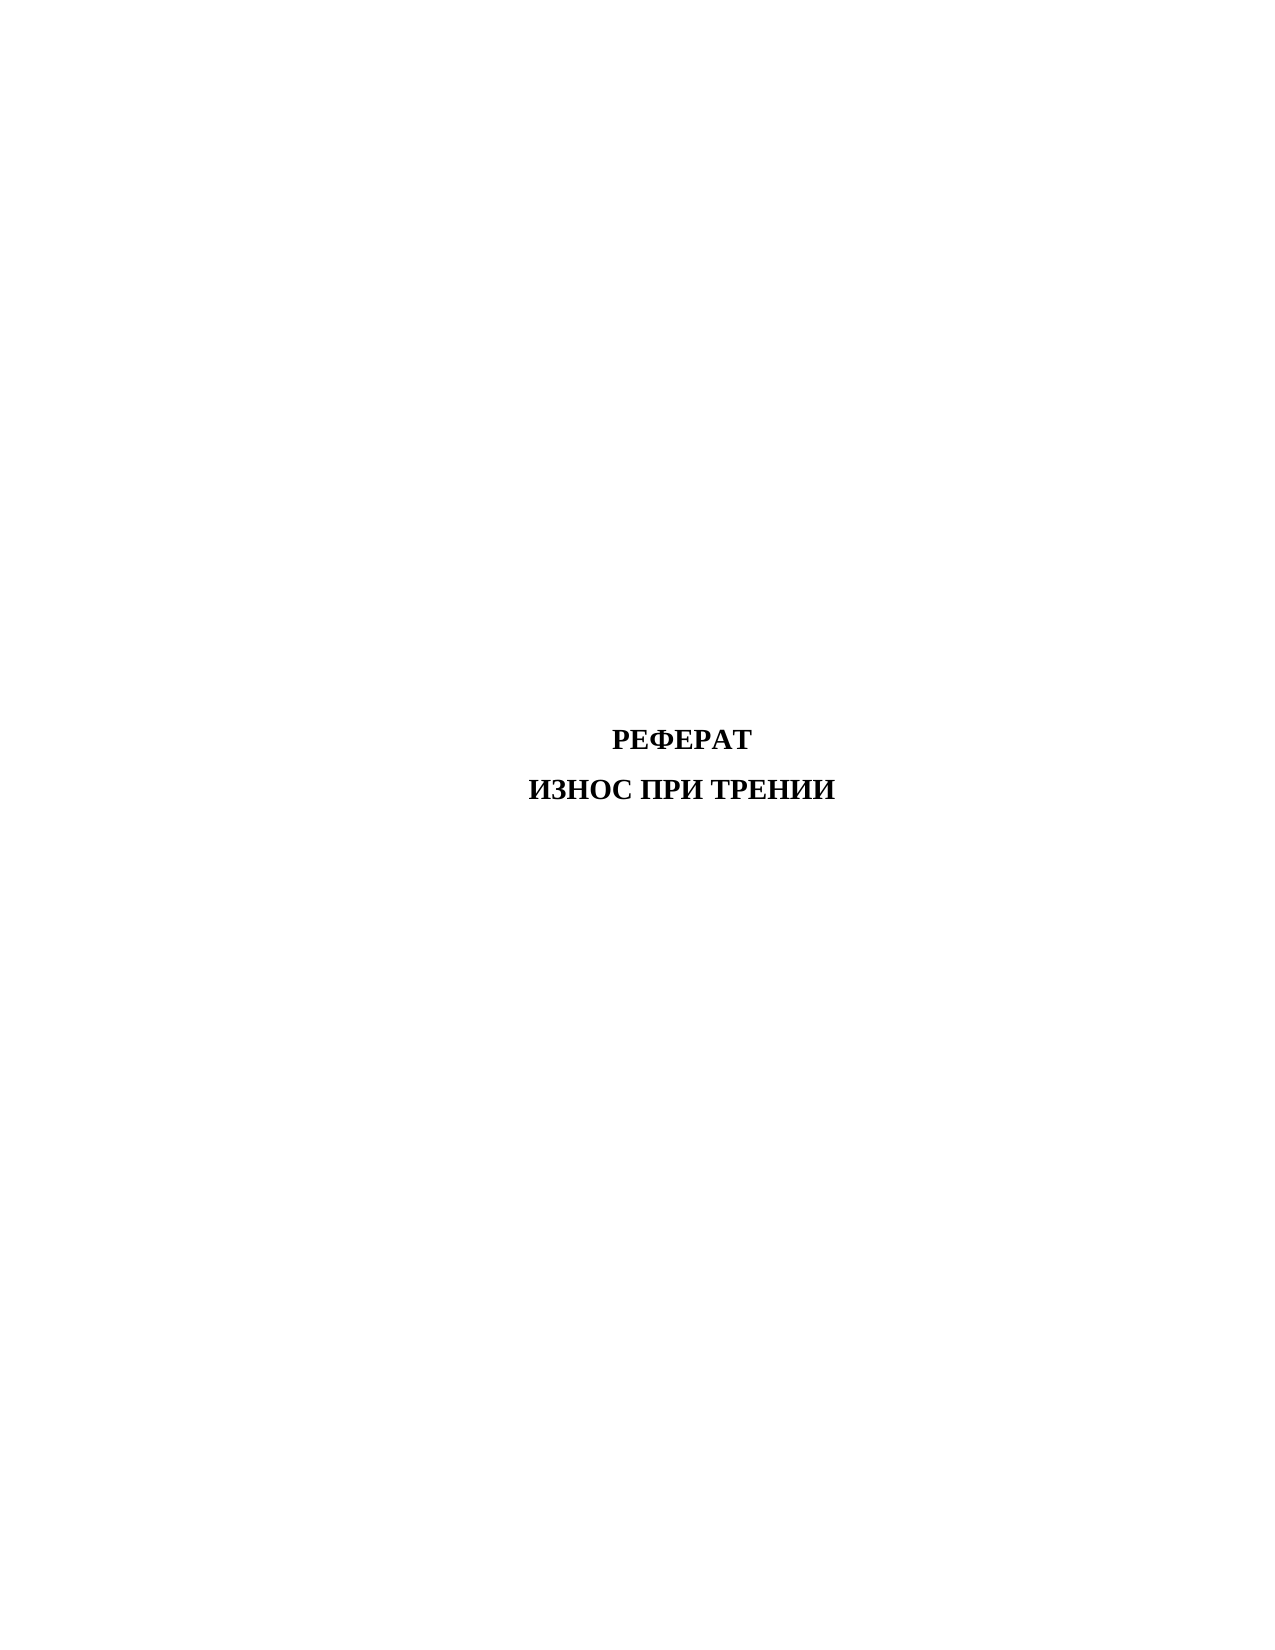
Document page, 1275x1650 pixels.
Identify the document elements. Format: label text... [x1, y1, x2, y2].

text РЕФЕРАТ [177, 722, 1186, 755]
text ИЗНОС ПРИ ТРЕНИИ [177, 772, 1186, 806]
